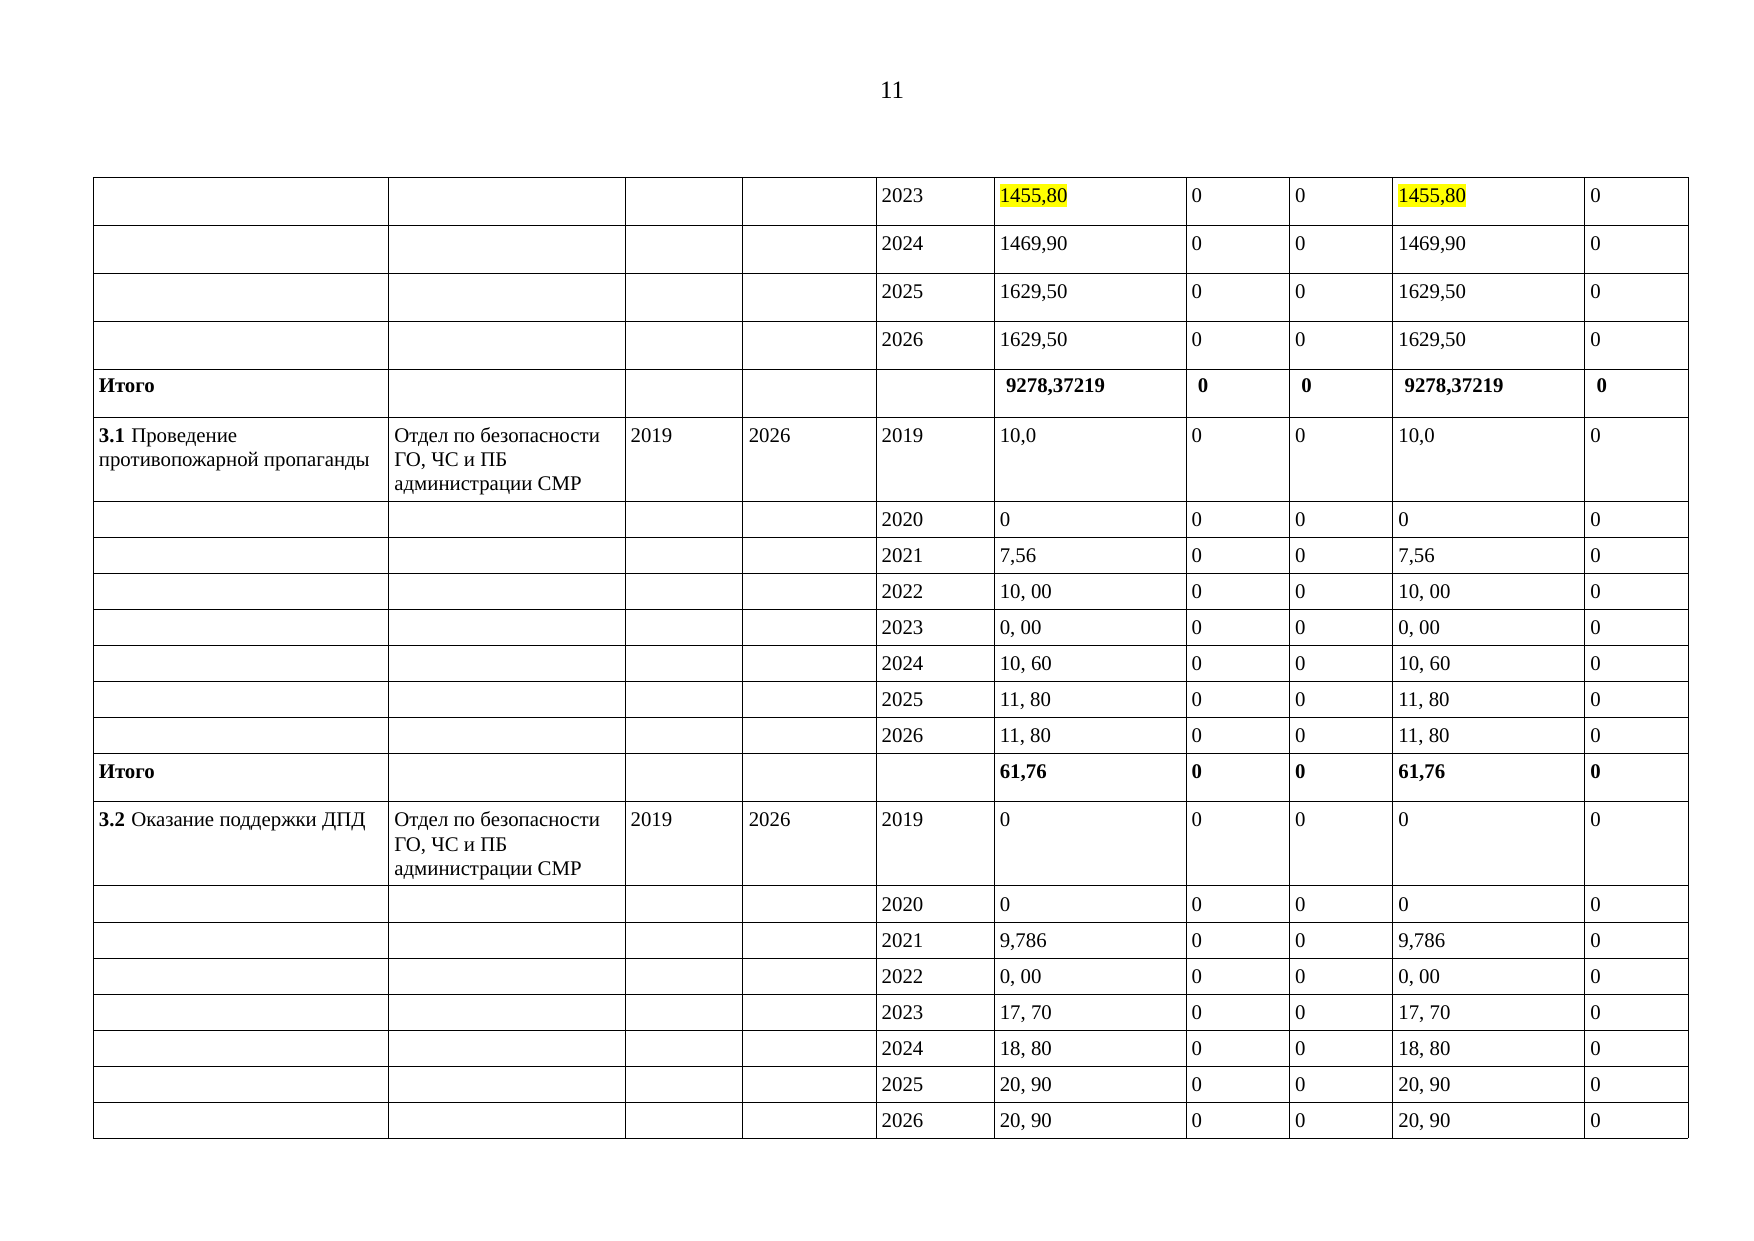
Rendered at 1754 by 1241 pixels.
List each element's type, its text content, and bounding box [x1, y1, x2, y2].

table_cell 10,0 [995, 418, 1186, 501]
table_cell [94, 646, 388, 681]
table_cell [389, 370, 625, 417]
table_cell [626, 886, 742, 921]
table_cell 18, 80 [995, 1031, 1186, 1066]
table_cell [94, 178, 388, 225]
table_cell 0 [1585, 370, 1688, 417]
table_cell 0 [1187, 802, 1289, 885]
table_cell [94, 886, 388, 921]
table_cell [389, 1067, 625, 1102]
table_cell 0 [1290, 923, 1392, 957]
table_cell 0 [1585, 322, 1688, 369]
table_cell 0 [1290, 1103, 1392, 1138]
table_cell 0 [1393, 802, 1584, 885]
table_cell 2026 [877, 718, 994, 753]
table_cell [94, 574, 388, 609]
table_cell 2023 [877, 178, 994, 225]
table_cell [389, 538, 625, 573]
table_cell 0 [1585, 1031, 1688, 1066]
table_cell 0 [1290, 418, 1392, 501]
table_cell [94, 1031, 388, 1066]
table_cell [743, 274, 876, 321]
table_cell 0 [1187, 322, 1289, 369]
table_cell 2025 [877, 1067, 994, 1102]
table_cell 1455,80 [1393, 178, 1584, 225]
table_cell [389, 322, 625, 369]
table_cell 11, 80 [1393, 682, 1584, 717]
table_cell [626, 274, 742, 321]
table_cell [626, 959, 742, 993]
table_cell 0 [1187, 370, 1289, 417]
table_cell 11, 80 [1393, 718, 1584, 753]
table_cell [389, 886, 625, 921]
table_cell 0 [1187, 886, 1289, 921]
table_cell [626, 754, 742, 801]
table_cell [743, 370, 876, 417]
table_cell 0 [1187, 682, 1289, 717]
table_cell 61,76 [995, 754, 1186, 801]
table_cell [626, 610, 742, 645]
table_cell [743, 574, 876, 609]
table_cell 0 [1290, 995, 1392, 1029]
table_cell [877, 754, 994, 801]
table_cell 0 [1393, 886, 1584, 921]
table_cell 0 [1585, 646, 1688, 681]
table_cell 2019 [626, 418, 742, 501]
table_cell 0 [1585, 802, 1688, 885]
table_cell [94, 959, 388, 993]
table_cell 0 [1187, 754, 1289, 801]
table_cell [389, 574, 625, 609]
table_cell [743, 886, 876, 921]
table_cell 1629,50 [995, 274, 1186, 321]
table_cell 0 [995, 886, 1186, 921]
table_cell 1455,80 [995, 178, 1186, 225]
table_cell [626, 538, 742, 573]
table_cell 11, 80 [995, 718, 1186, 753]
table_cell 0 [1290, 682, 1392, 717]
table_cell 0 [1187, 574, 1289, 609]
table_cell [743, 1103, 876, 1138]
table_cell 7,56 [1393, 538, 1584, 573]
table_cell [94, 923, 388, 957]
table_cell 0 [1393, 502, 1584, 537]
table_cell 2020 [877, 502, 994, 537]
table_cell 0 [1585, 178, 1688, 225]
table_cell [94, 1067, 388, 1102]
table_cell 2024 [877, 226, 994, 273]
table_cell 3.2 Оказание поддержки ДПД [94, 802, 388, 885]
table_cell 0 [995, 502, 1186, 537]
table_cell [743, 923, 876, 957]
table_cell [389, 226, 625, 273]
table_cell 0 [1187, 178, 1289, 225]
table_cell [626, 574, 742, 609]
table_cell 2025 [877, 274, 994, 321]
table_cell 0 [1585, 682, 1688, 717]
table_cell 2019 [877, 418, 994, 501]
table_cell [389, 995, 625, 1029]
table_cell 0 [1585, 995, 1688, 1029]
table_cell [743, 718, 876, 753]
table_cell 0 [1187, 226, 1289, 273]
table_cell 0 [1585, 538, 1688, 573]
table_cell [94, 1103, 388, 1138]
table_cell 1629,50 [1393, 274, 1584, 321]
table_cell 0 [1585, 754, 1688, 801]
table_cell 2023 [877, 995, 994, 1029]
table_cell [743, 178, 876, 225]
table_cell 10, 00 [995, 574, 1186, 609]
table_cell [743, 502, 876, 537]
table_cell [389, 718, 625, 753]
table_cell 0 [1290, 226, 1392, 273]
table_cell [389, 1103, 625, 1138]
table_cell [743, 959, 876, 993]
table_cell [626, 923, 742, 957]
table_cell 2023 [877, 610, 994, 645]
table_cell 20, 90 [995, 1103, 1186, 1138]
table_cell 10, 00 [1393, 574, 1584, 609]
table_cell [743, 1031, 876, 1066]
table_cell 0 [1290, 646, 1392, 681]
table_cell 0 [1187, 923, 1289, 957]
table_cell [389, 502, 625, 537]
table_cell [626, 1067, 742, 1102]
table_cell 0 [1585, 610, 1688, 645]
table_cell 2025 [877, 682, 994, 717]
table_cell [626, 718, 742, 753]
table_cell 0 [1290, 886, 1392, 921]
table_cell 0 [1290, 178, 1392, 225]
table_cell 2019 [626, 802, 742, 885]
table_cell 2024 [877, 646, 994, 681]
table_cell 0 [1187, 538, 1289, 573]
table_cell 0 [1290, 502, 1392, 537]
table_cell [94, 322, 388, 369]
table_cell [743, 610, 876, 645]
table_cell [743, 1067, 876, 1102]
table_cell 10,0 [1393, 418, 1584, 501]
table_cell 1629,50 [1393, 322, 1584, 369]
table_cell 0 [1187, 1067, 1289, 1102]
table_cell 1469,90 [995, 226, 1186, 273]
table_cell 2026 [743, 418, 876, 501]
table_cell 2019 [877, 802, 994, 885]
table_cell 0 [1290, 370, 1392, 417]
table_cell 0 [1290, 574, 1392, 609]
table_cell [389, 178, 625, 225]
table_cell 0 [1290, 538, 1392, 573]
table_cell 0 [1585, 923, 1688, 957]
table_cell [626, 370, 742, 417]
table_cell 2022 [877, 574, 994, 609]
table_cell 0 [1290, 802, 1392, 885]
table_cell [743, 322, 876, 369]
table_cell [389, 959, 625, 993]
table_cell [389, 754, 625, 801]
table_cell [94, 274, 388, 321]
table_cell [626, 646, 742, 681]
table_cell 0, 00 [1393, 959, 1584, 993]
table_cell 20, 90 [1393, 1067, 1584, 1102]
table_cell [94, 226, 388, 273]
table_cell [94, 538, 388, 573]
table_cell [626, 226, 742, 273]
table_cell Итого [94, 754, 388, 801]
table_cell 0, 00 [995, 959, 1186, 993]
table_cell [626, 178, 742, 225]
table_cell 9,786 [995, 923, 1186, 957]
table_cell [389, 1031, 625, 1066]
table_cell 11, 80 [995, 682, 1186, 717]
table_cell Отдел по безопасности ГО, ЧС и ПБ администрации СМР [389, 418, 625, 501]
table_cell 0 [1585, 274, 1688, 321]
table_cell 1629,50 [995, 322, 1186, 369]
table_cell 61,76 [1393, 754, 1584, 801]
table_cell 0 [995, 802, 1186, 885]
table_cell 9,786 [1393, 923, 1584, 957]
table_cell 0 [1290, 322, 1392, 369]
table_cell Итого [94, 370, 388, 417]
table_cell 2021 [877, 538, 994, 573]
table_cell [389, 802, 625, 885]
table_cell 9278,37219 [995, 370, 1186, 417]
table_cell 0 [1187, 646, 1289, 681]
table_cell [94, 682, 388, 717]
table_cell [94, 610, 388, 645]
table_cell [743, 226, 876, 273]
table_cell [626, 682, 742, 717]
table_cell [389, 923, 625, 957]
table_cell [389, 646, 625, 681]
table_cell 18, 80 [1393, 1031, 1584, 1066]
table_cell [94, 995, 388, 1029]
table_cell 0 [1290, 959, 1392, 993]
table_cell 2024 [877, 1031, 994, 1066]
table_cell [626, 502, 742, 537]
table_cell 0 [1585, 1067, 1688, 1102]
table_cell 0 [1187, 959, 1289, 993]
table_cell 7,56 [995, 538, 1186, 573]
table_cell [743, 646, 876, 681]
table_cell 0 [1585, 718, 1688, 753]
table_cell [389, 682, 625, 717]
table_cell 0 [1585, 1103, 1688, 1138]
table_cell [626, 322, 742, 369]
table_cell 17, 70 [995, 995, 1186, 1029]
table_cell 0 [1585, 574, 1688, 609]
table_cell 0, 00 [995, 610, 1186, 645]
table_cell 2026 [877, 322, 994, 369]
table_cell 3.1 Проведение противопожарной пропаганды [94, 418, 388, 501]
table_cell 0 [1187, 502, 1289, 537]
table_cell 0 [1187, 418, 1289, 501]
table_cell 2022 [877, 959, 994, 993]
table_cell 2021 [877, 923, 994, 957]
table_cell 0 [1187, 995, 1289, 1029]
table_cell 0 [1585, 418, 1688, 501]
table_cell 17, 70 [1393, 995, 1584, 1029]
table_cell 2020 [877, 886, 994, 921]
table_cell 0 [1187, 610, 1289, 645]
table_cell 0 [1187, 718, 1289, 753]
table_cell 0 [1187, 274, 1289, 321]
table_cell [877, 370, 994, 417]
table_cell 9278,37219 [1393, 370, 1584, 417]
table_cell 0 [1290, 718, 1392, 753]
table_cell [389, 274, 625, 321]
table_cell 2026 [877, 1103, 994, 1138]
table_cell 20, 90 [1393, 1103, 1584, 1138]
table_cell 0 [1585, 226, 1688, 273]
table_cell 0 [1290, 754, 1392, 801]
table_cell 10, 60 [1393, 646, 1584, 681]
table_cell 0, 00 [1393, 610, 1584, 645]
table_cell 2026 [743, 802, 876, 885]
table_cell [743, 538, 876, 573]
table_cell [389, 610, 625, 645]
table_cell [626, 1031, 742, 1066]
table_cell 0 [1290, 1031, 1392, 1066]
table_cell 0 [1290, 274, 1392, 321]
table_cell 0 [1585, 502, 1688, 537]
table_cell 0 [1187, 1103, 1289, 1138]
table_cell 0 [1290, 1067, 1392, 1102]
table_cell [94, 502, 388, 537]
table_cell 0 [1585, 886, 1688, 921]
table_cell [626, 1103, 742, 1138]
table_cell [743, 754, 876, 801]
table_cell [743, 995, 876, 1029]
table_cell 0 [1290, 610, 1392, 645]
table_cell 0 [1585, 959, 1688, 993]
table_cell 20, 90 [995, 1067, 1186, 1102]
table_cell [743, 682, 876, 717]
table_cell 0 [1187, 1031, 1289, 1066]
table_cell 10, 60 [995, 646, 1186, 681]
table_cell [626, 995, 742, 1029]
table_cell [94, 718, 388, 753]
table_cell 1469,90 [1393, 226, 1584, 273]
